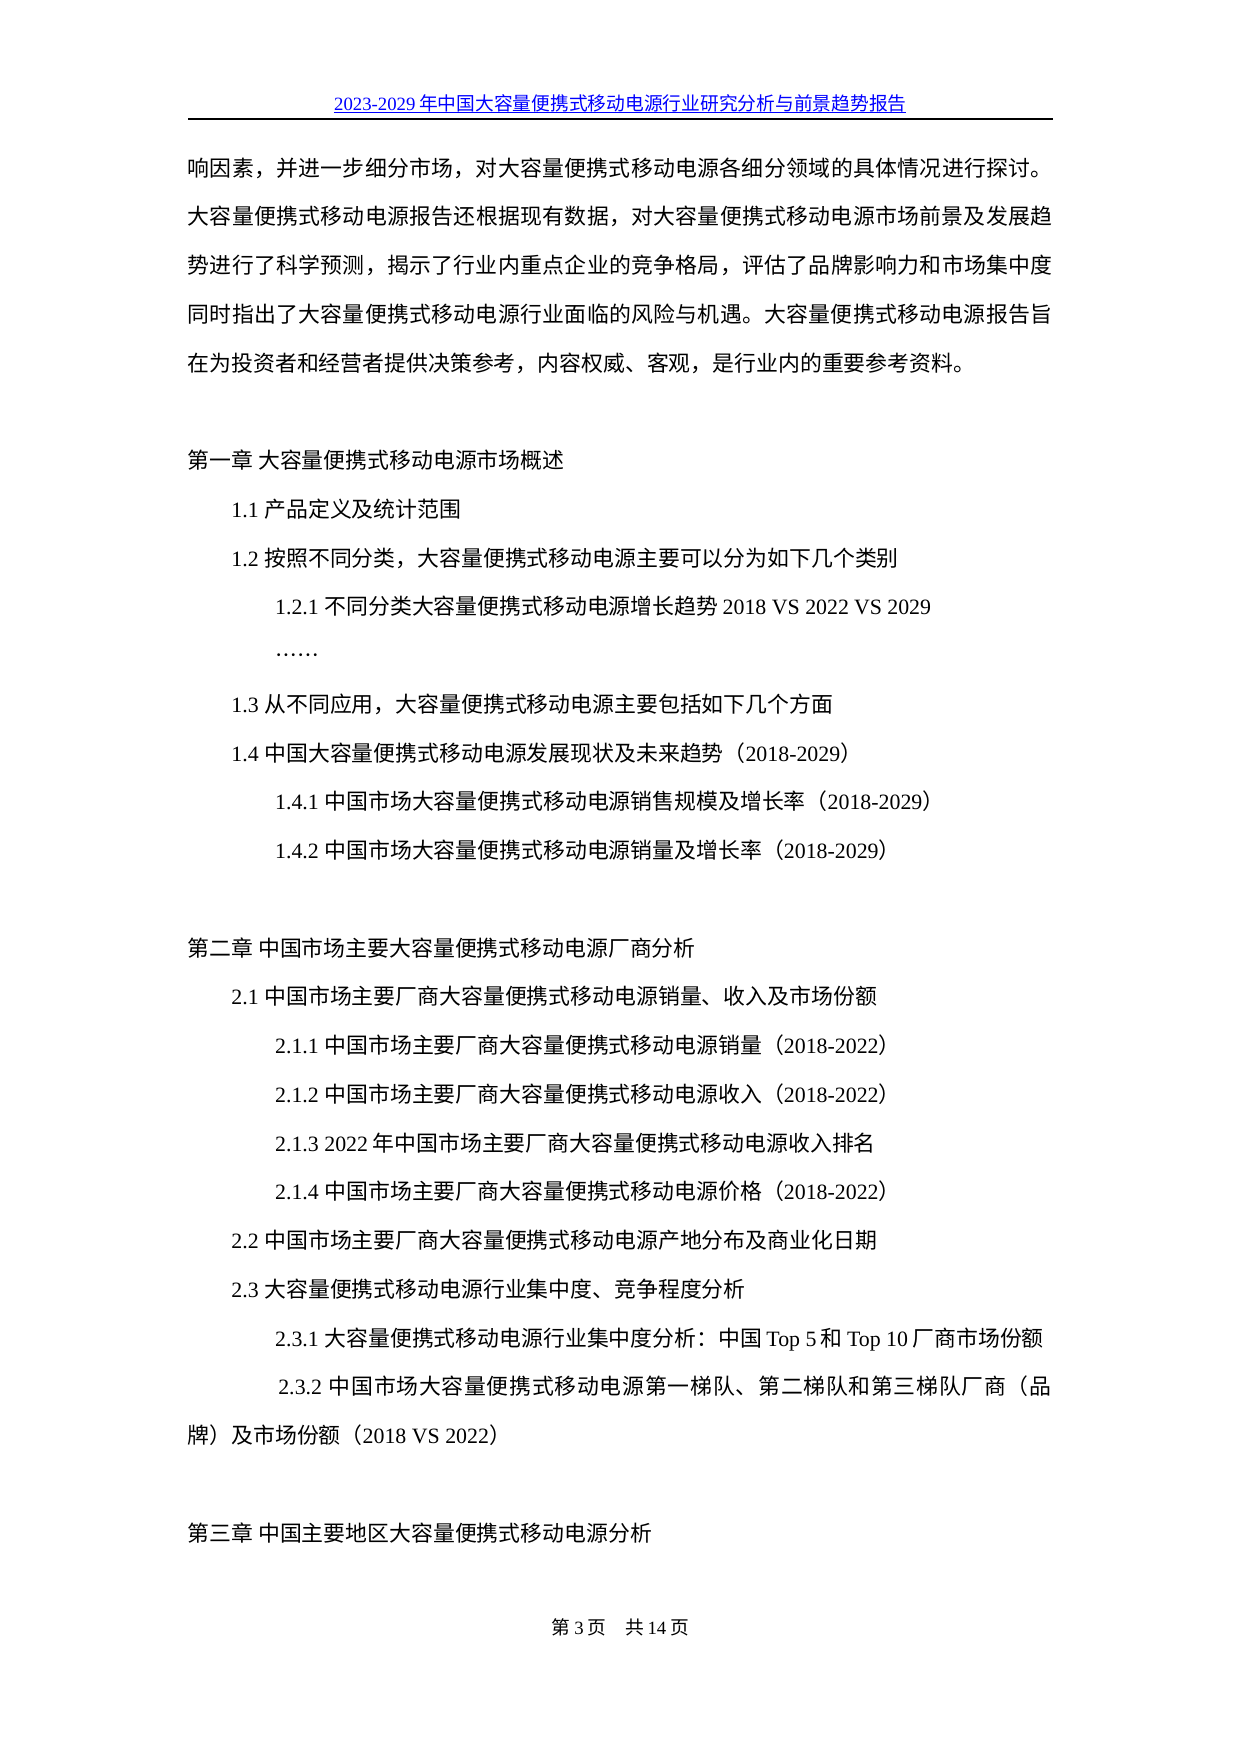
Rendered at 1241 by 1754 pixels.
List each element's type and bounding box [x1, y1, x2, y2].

text [187, 150, 1053, 1548]
